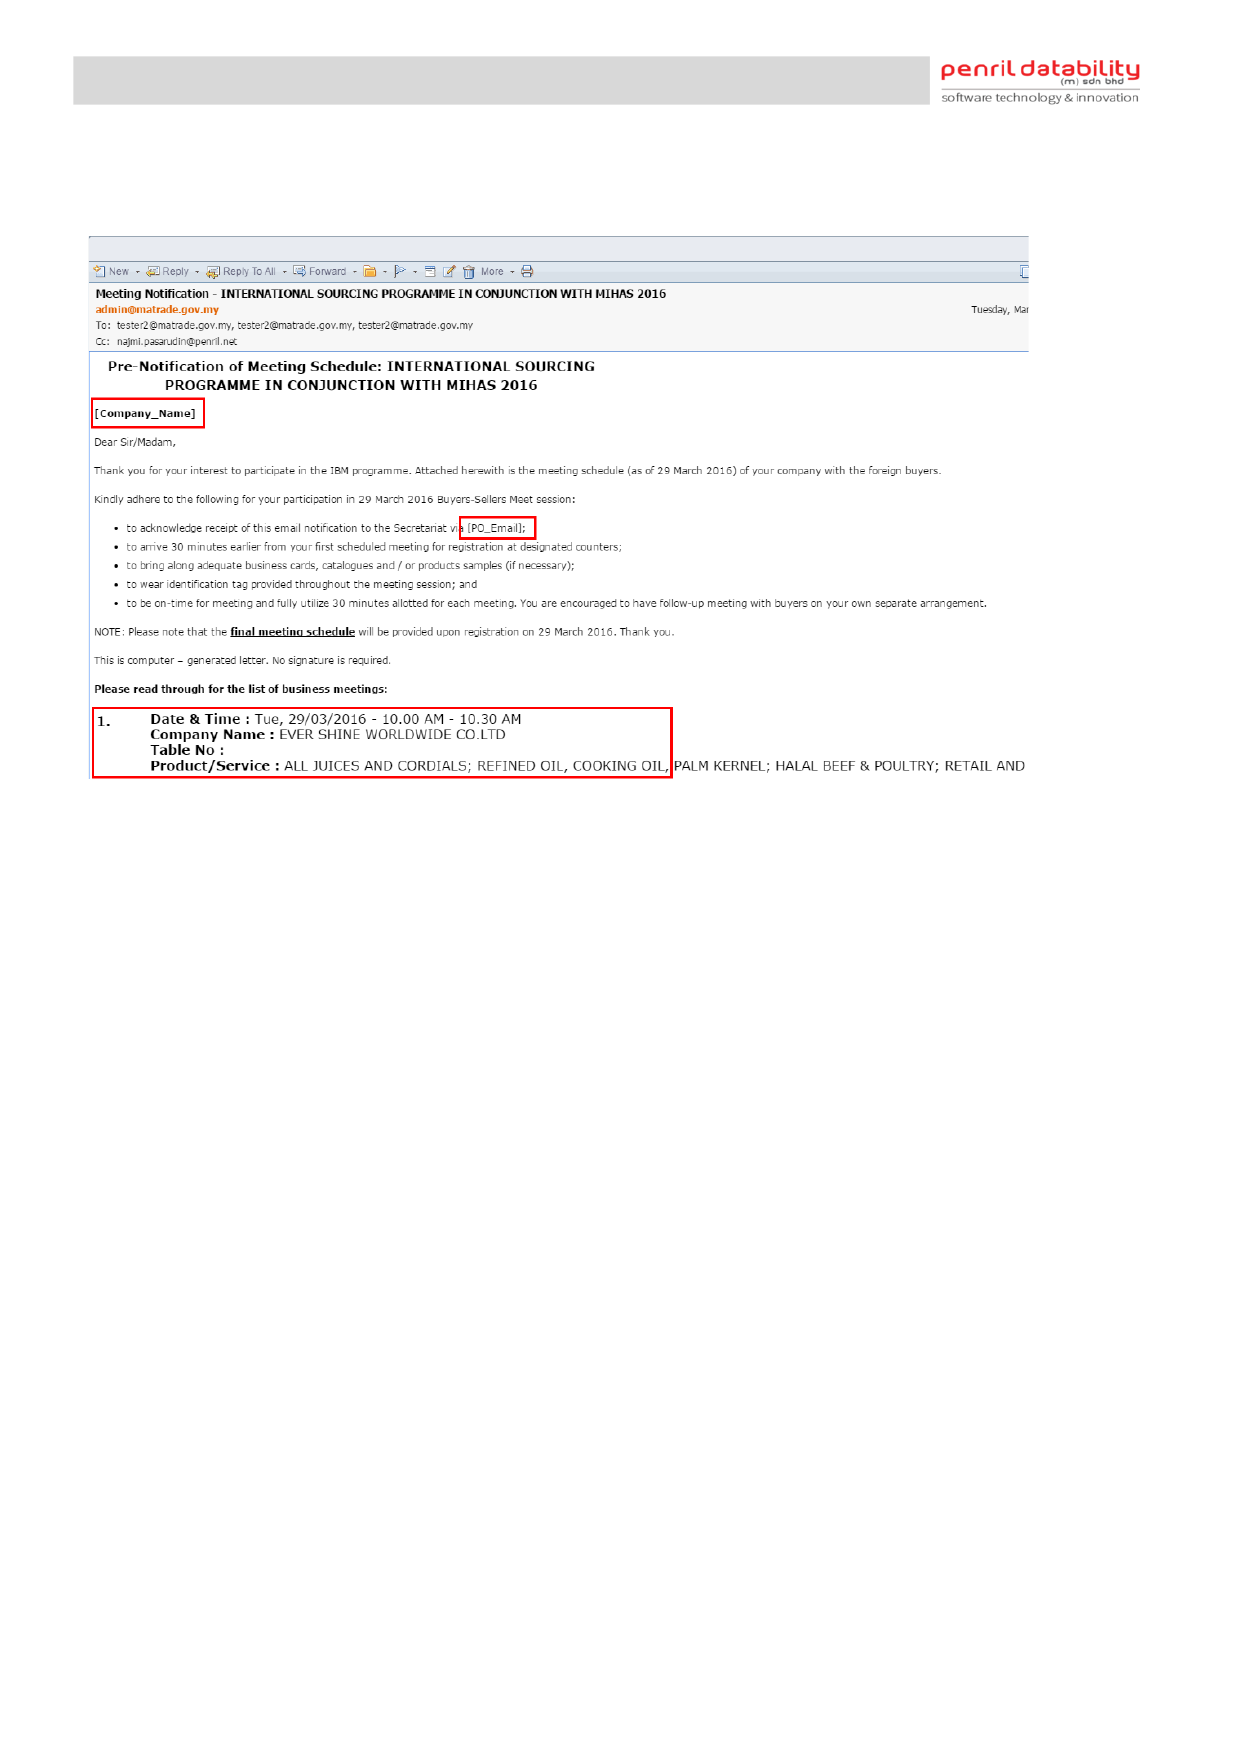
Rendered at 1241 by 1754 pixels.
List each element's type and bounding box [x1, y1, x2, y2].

picture [88, 236, 1029, 779]
picture [929, 51, 1152, 108]
